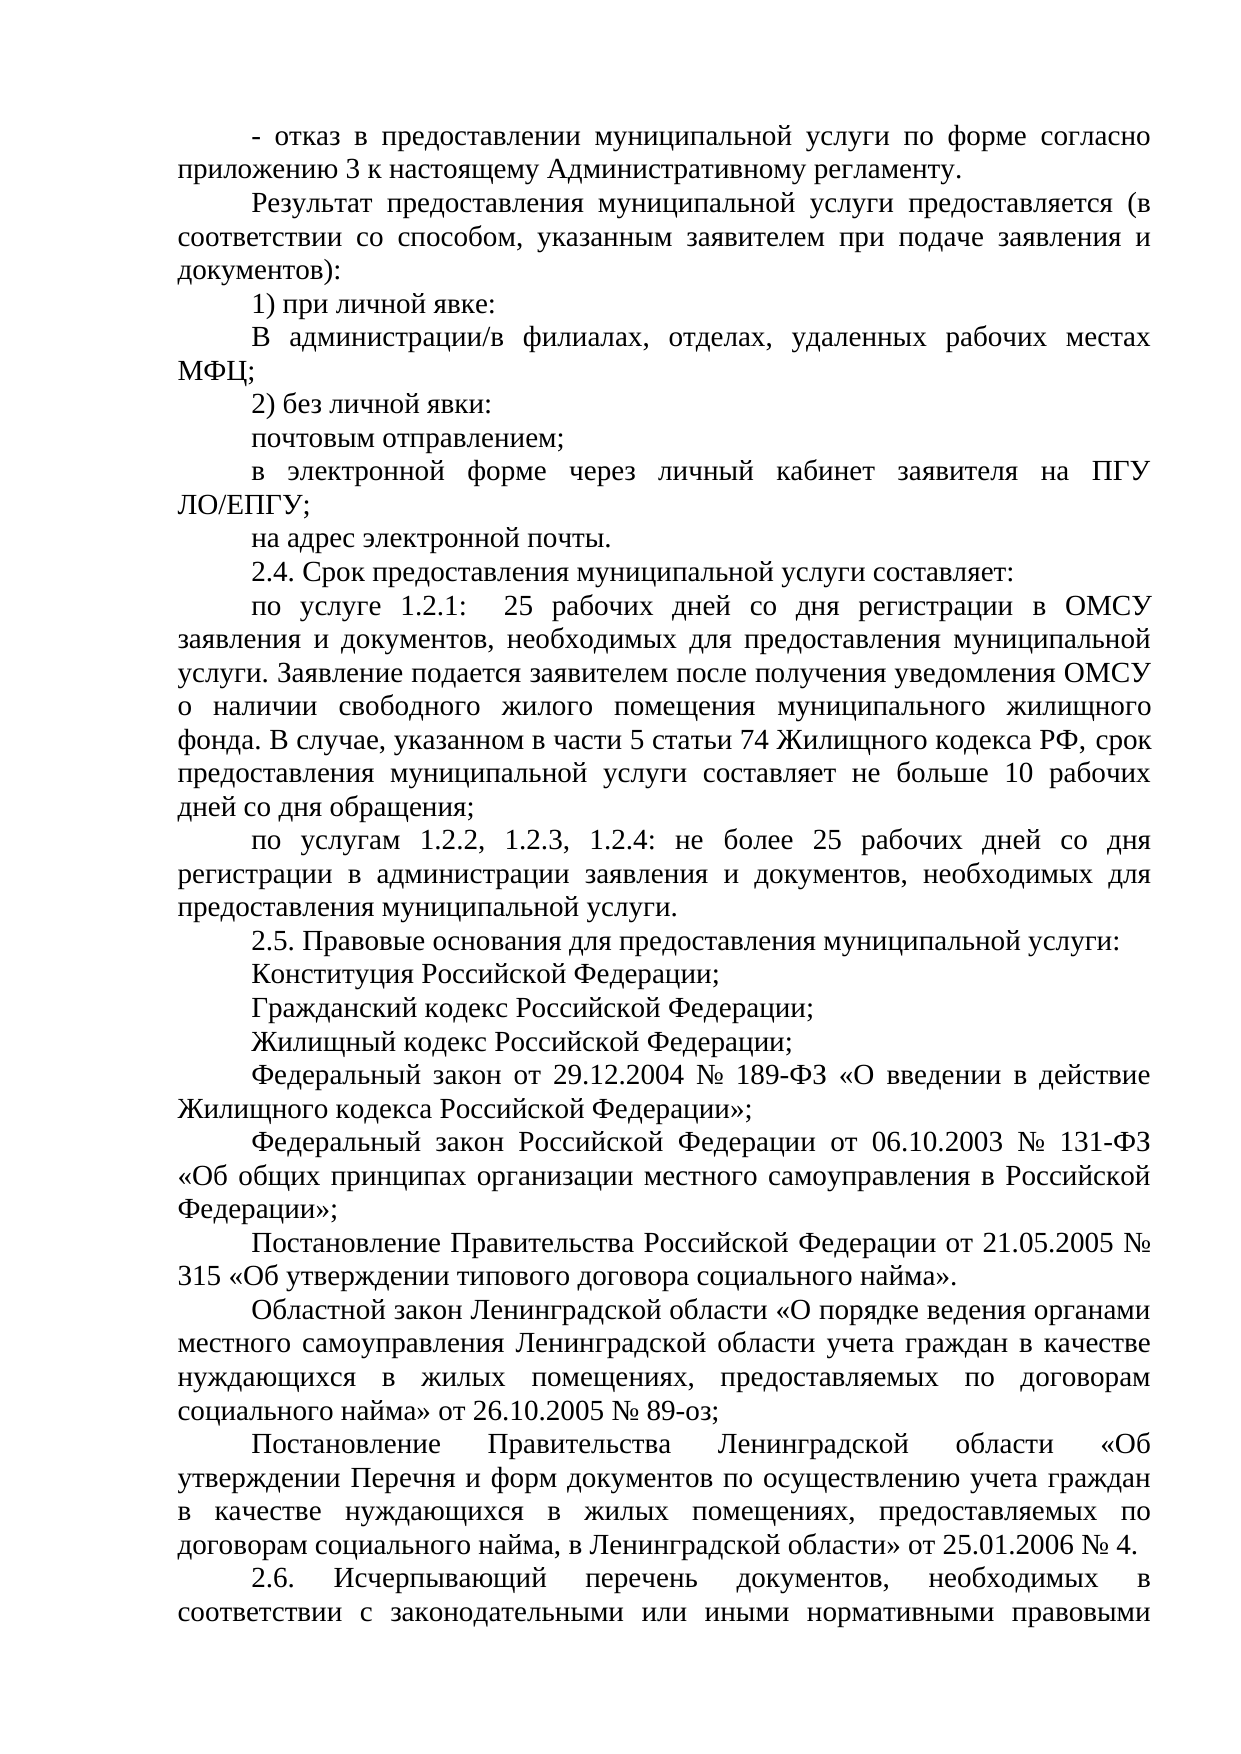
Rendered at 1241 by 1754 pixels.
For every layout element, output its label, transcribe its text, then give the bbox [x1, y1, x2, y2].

text по услуге 1.2.1: 25 рабочих дней со дня регистрации в ОМСУ заявления и документов, необходимых для предоставления муниципальной услуги. Заявление подается заявителем после получения уведомления ОМСУ о наличии свободного жилого помещения муниципального жилищного фонда. В случае, указанном в части 5 статьи 74 Жилищного кодекса РФ, срок предоставления муниципальной услуги составляет не больше 10 рабочих дней со дня обращения; [177, 588, 1152, 822]
text по услугам 1.2.2, 1.2.3, 1.2.4: не более 25 рабочих дней со дня регистрации в администрации заявления и документов, необходимых для предоставления муниципальной услуги. [177, 822, 1152, 923]
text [177, 1560, 1152, 1627]
text Результат предоставления муниципальной услуги предоставляется (в соответствии со способом, указанным заявителем при подаче заявления и документов): [177, 185, 1152, 286]
text Федеральный закон Российской Федерации от 06.10.2003 № 131-ФЗ «Об общих принципах организации местного самоуправления в Российской Федерации»; [177, 1124, 1152, 1225]
text 2) без личной явки: [177, 386, 1152, 420]
text на адрес электронной почты. [177, 521, 1152, 554]
text в электронной форме через личный кабинет заявителя на ПГУ ЛО/ЕПГУ; [177, 453, 1152, 521]
text 1) при личной явке: [177, 286, 1152, 319]
text 2.5. Правовые основания для предоставления муниципальной услуги: [177, 923, 1152, 957]
text Конституция Российской Федерации; [177, 957, 1152, 990]
text Гражданский кодекс Российской Федерации; [177, 990, 1152, 1024]
text Жилищный кодекс Российской Федерации; [177, 1024, 1152, 1057]
text Федеральный закон от 29.12.2004 № 189-ФЗ «О введении в действие Жилищного кодекса Российской Федерации»; [177, 1057, 1152, 1124]
text Постановление Правительства Российской Федерации от 21.05.2005 № 315 «Об утверждении типового договора социального найма». [177, 1225, 1152, 1292]
text почтовым отправлением; [177, 420, 1152, 453]
text 2.4. Срок предоставления муниципальной услуги составляет: [177, 554, 1152, 588]
text Областной закон Ленинградской области «О порядке ведения органами местного самоуправления Ленинградской области учета граждан в качестве нуждающихся в жилых помещениях, предоставляемых по договорам социального найма» от 26.10.2005 № 89-оз; [177, 1292, 1152, 1426]
text - отказ в предоставлении муниципальной услуги по форме согласно приложению 3 к настоящему Административному регламенту. [177, 118, 1152, 185]
text В администрации/в филиалах, отделах, удаленных рабочих местах МФЦ; [177, 319, 1152, 386]
text Постановление Правительства Ленинградской области «Об утверждении Перечня и форм документов по осуществлению учета граждан в качестве нуждающихся в жилых помещениях, предоставляемых по договорам социального найма, в Ленинградской области» от 25.01.2006 № 4. [177, 1426, 1152, 1560]
